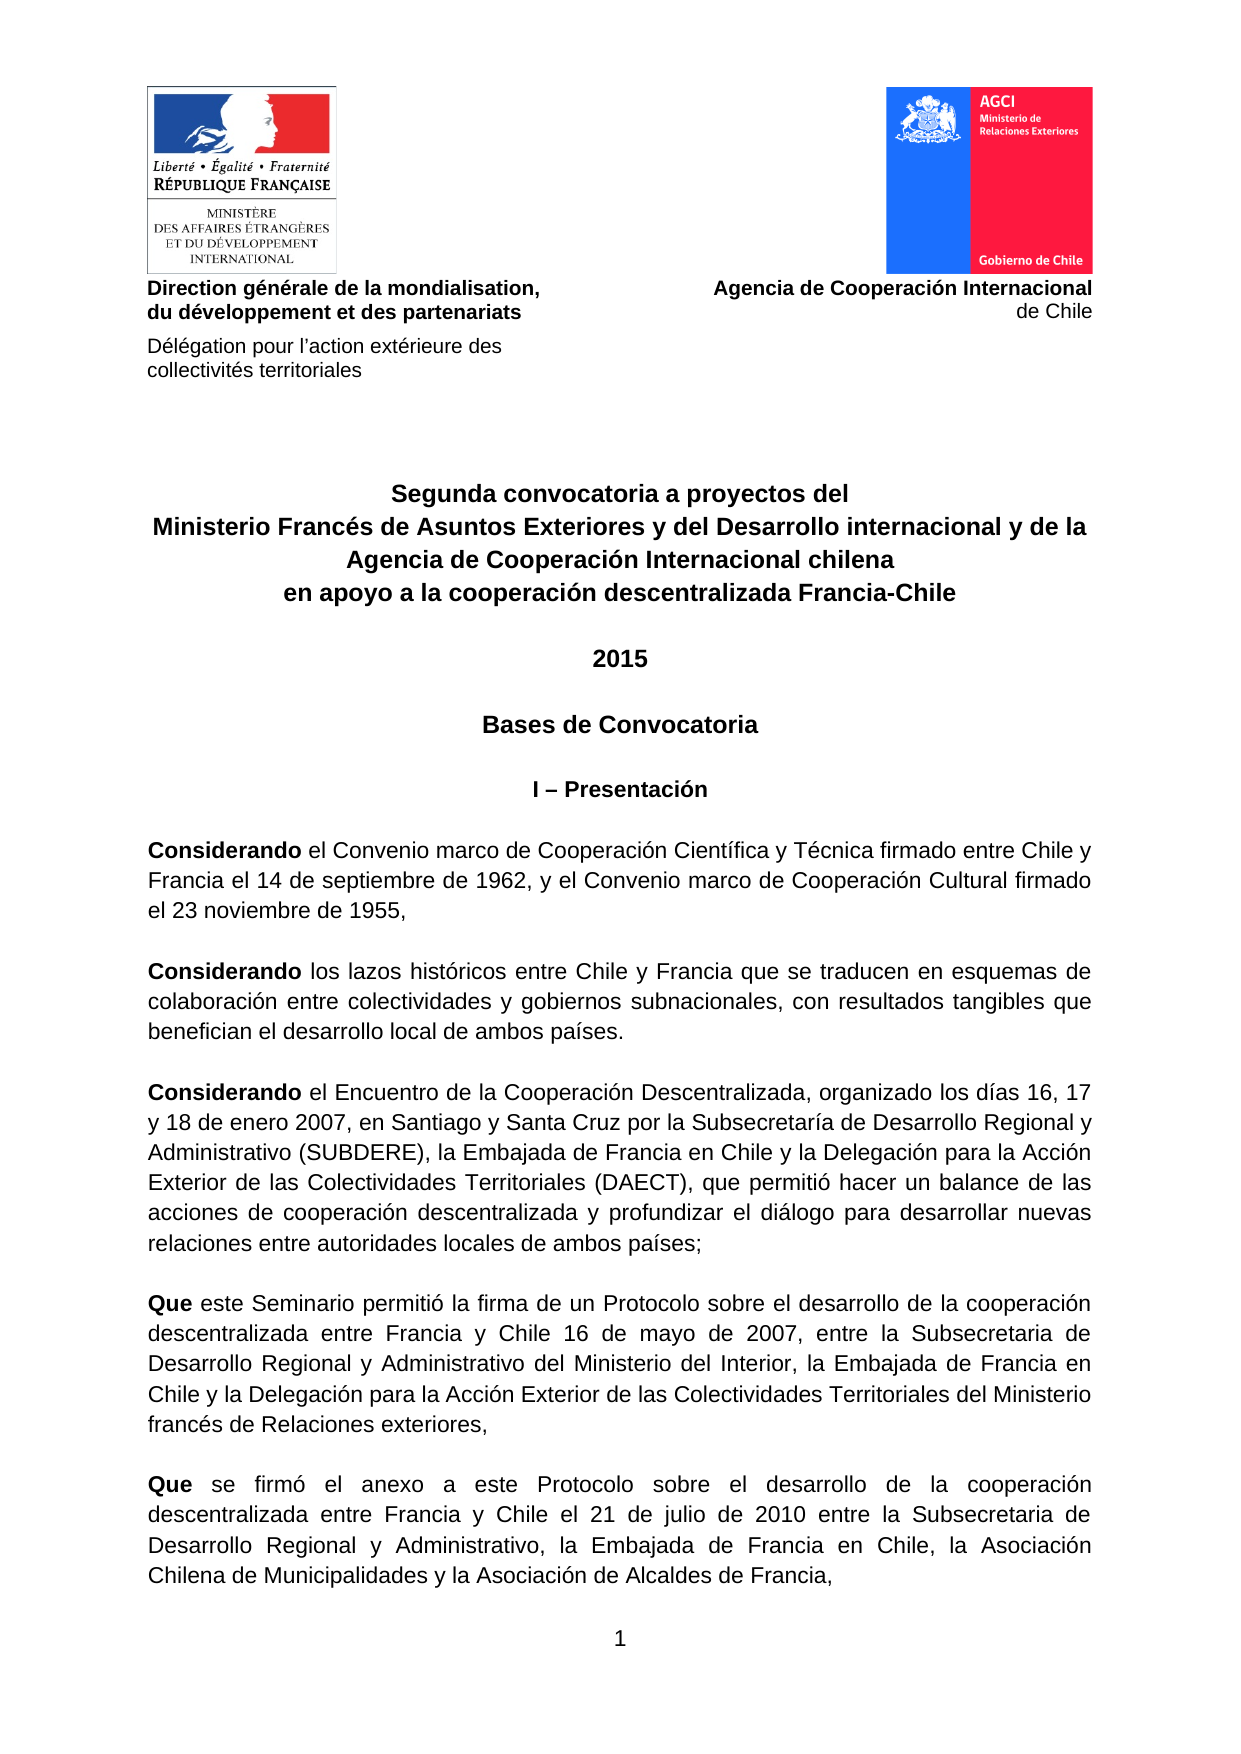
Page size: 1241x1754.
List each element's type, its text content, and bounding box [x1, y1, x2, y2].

text Considerando los lazos históricos entre Chile y Francia que se traducen en esquemas de colaboración entre colectividades y gobiernos subnacionales, con resultados tangibles que benefician el desarrollo local de ambos países. [148, 958, 1092, 1044]
text 2015 [148, 644, 1092, 673]
text Agencia de Cooperación Internacional chilena [148, 545, 1092, 574]
text Que se firmó el anexo a este Protocolo sobre el desarrollo de la cooperación descentralizada entre Francia y Chile el 21 de julio de 2010 entre la Subsecretaria de Desarrollo Regional y Administrativo, la Embajada de Francia en Chile, la Asociación Chilena de Municipalidades y la Asociación de Alcaldes de Francia, [148, 1471, 1092, 1588]
picture [886, 87, 1093, 274]
text Que este Seminario permitió la firma de un Protocolo sobre el desarrollo de la cooperación descentralizada entre Francia y Chile 16 de mayo de 2007, entre la Subsecretaria de Desarrollo Regional y Administrativo del Ministerio del Interior, la Embajada de Francia en Chile y la Delegación para la Acción Exterior de las Colectividades Territoriales del Ministerio francés de Relaciones exteriores, [148, 1290, 1092, 1437]
text I – Presentación [148, 776, 1092, 803]
picture [146, 86, 337, 274]
text Bases de Convocatoria [148, 710, 1092, 739]
text en apoyo a la cooperación descentralizada Francia-Chile [148, 578, 1092, 607]
text Considerando el Encuentro de la Cooperación Descentralizada, organizado los días 16, 17 y 18 de enero 2007, en Santiago y Santa Cruz por la Subsecretaría de Desarrollo Regional y Administrativo (SUBDERE), la Embajada de Francia en Chile y la Delegación para la Acción Exterior de las Colectividades Territoriales (DAECT), que permitió hacer un balance de las acciones de cooperación descentralizada y profundizar el diálogo para desarrollar nuevas relaciones entre autoridades locales de ambos países; [148, 1078, 1092, 1256]
text Considerando el Convenio marco de Cooperación Científica y Técnica firmado entre Chile y Francia el 14 de septiembre de 1962, y el Convenio marco de Cooperación Cultural firmado el 23 noviembre de 1955, [148, 837, 1092, 924]
text Ministerio Francés de Asuntos Exteriores y del Desarrollo internacional y de la [148, 512, 1092, 541]
text Segunda convocatoria a proyectos del [148, 479, 1092, 508]
